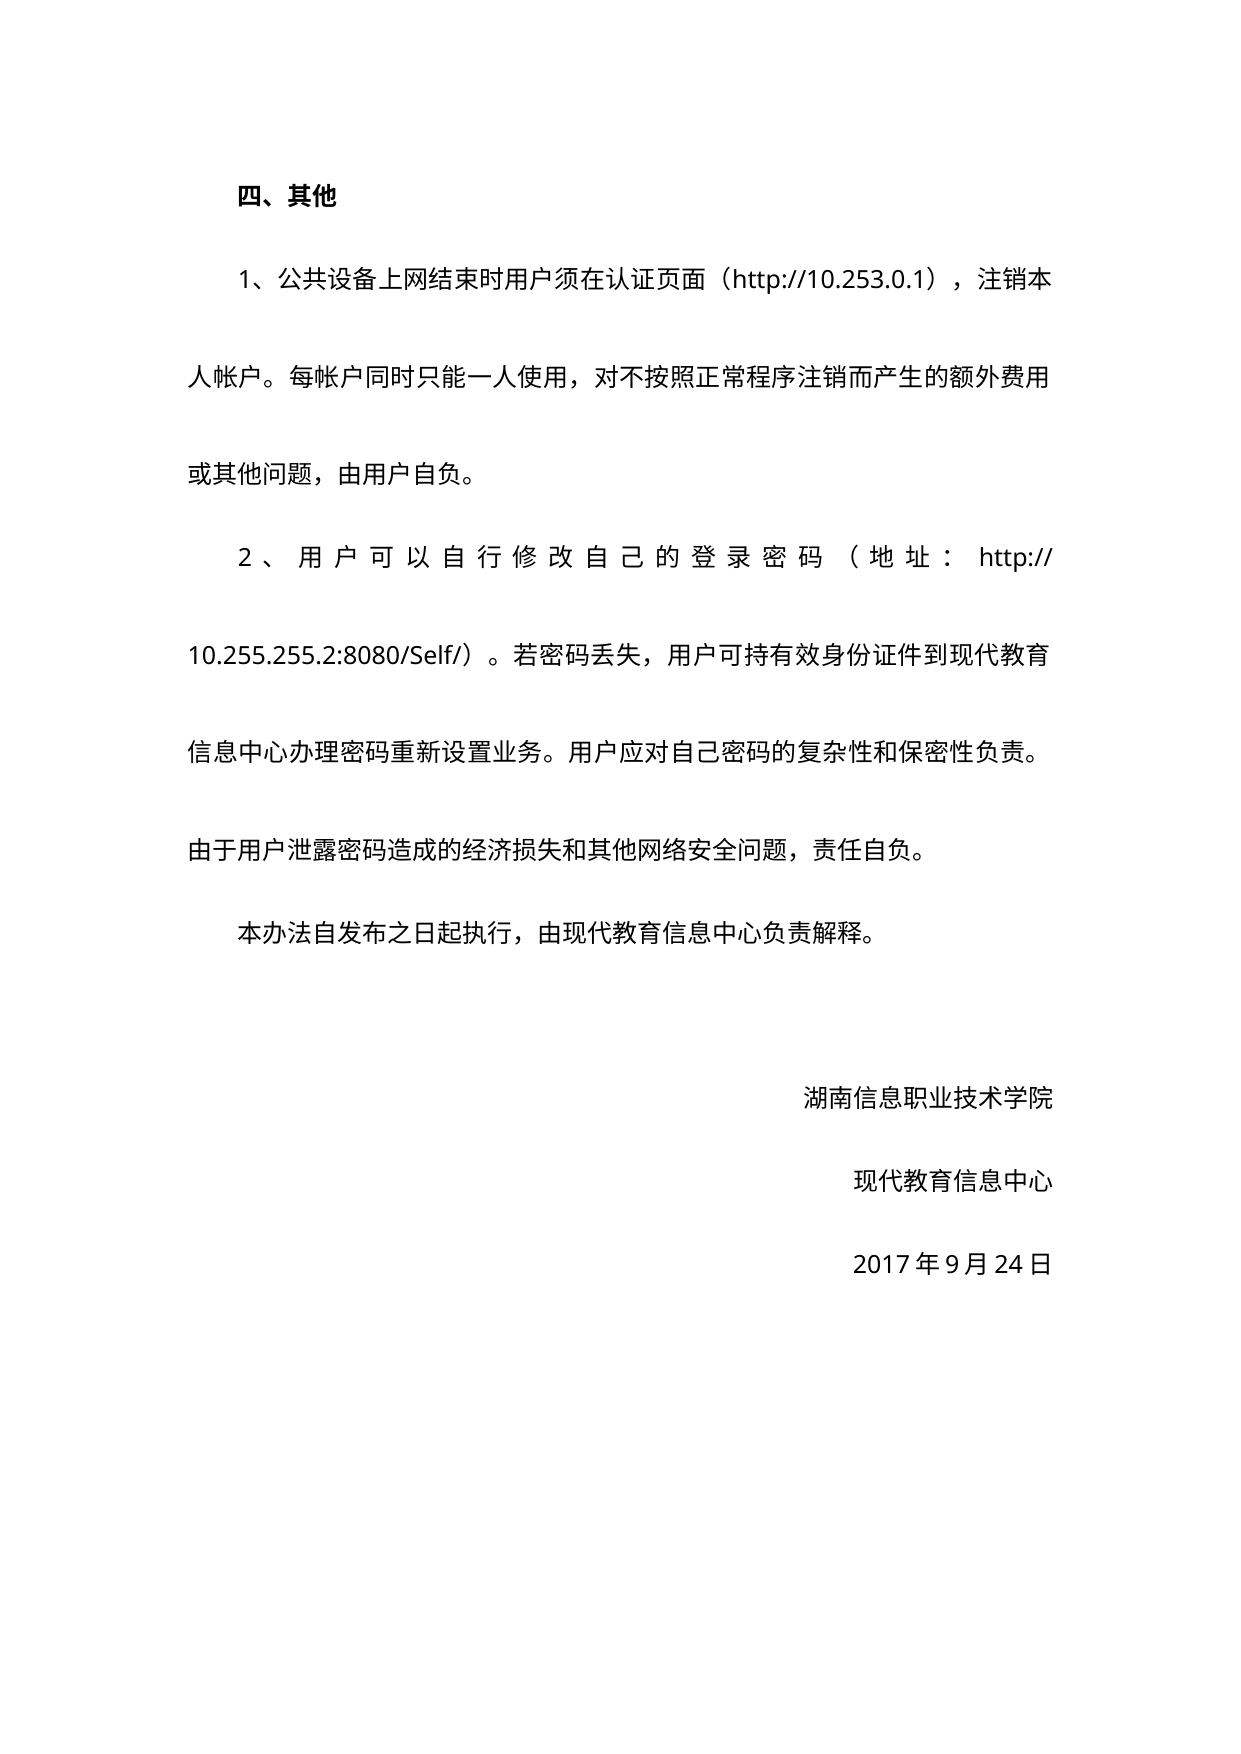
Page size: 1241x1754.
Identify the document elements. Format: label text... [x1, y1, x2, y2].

text 本办法自发布之日起执行，由现代教育信息中心负责解释。 [187, 899, 1053, 964]
text 2、用户可以自行修改自己的登录密码（地址：http://10.255.255.2:8080/Self/）。若密码丢失，用户可持有效身份证件到现代教育信息中心办理密码重新设置业务。用户应对自己密码的复杂性和保密性负责。由于用户泄露密码造成的经济损失和其他网络安全问题，责任自负。 [187, 523, 1053, 881]
list 湖南信息职业技术学院 [187, 1064, 1053, 1129]
text 四、其他 [187, 162, 1053, 227]
text 1、公共设备上网结束时用户须在认证页面（http://10.253.0.1），注销本人帐户。每帐户同时只能一人使用，对不按照正常程序注销而产生的额外费用或其他问题，由用户自负。 [187, 245, 1053, 505]
list 2017年9月24日 [187, 1230, 1053, 1295]
list 现代教育信息中心 [237, 1147, 1053, 1212]
